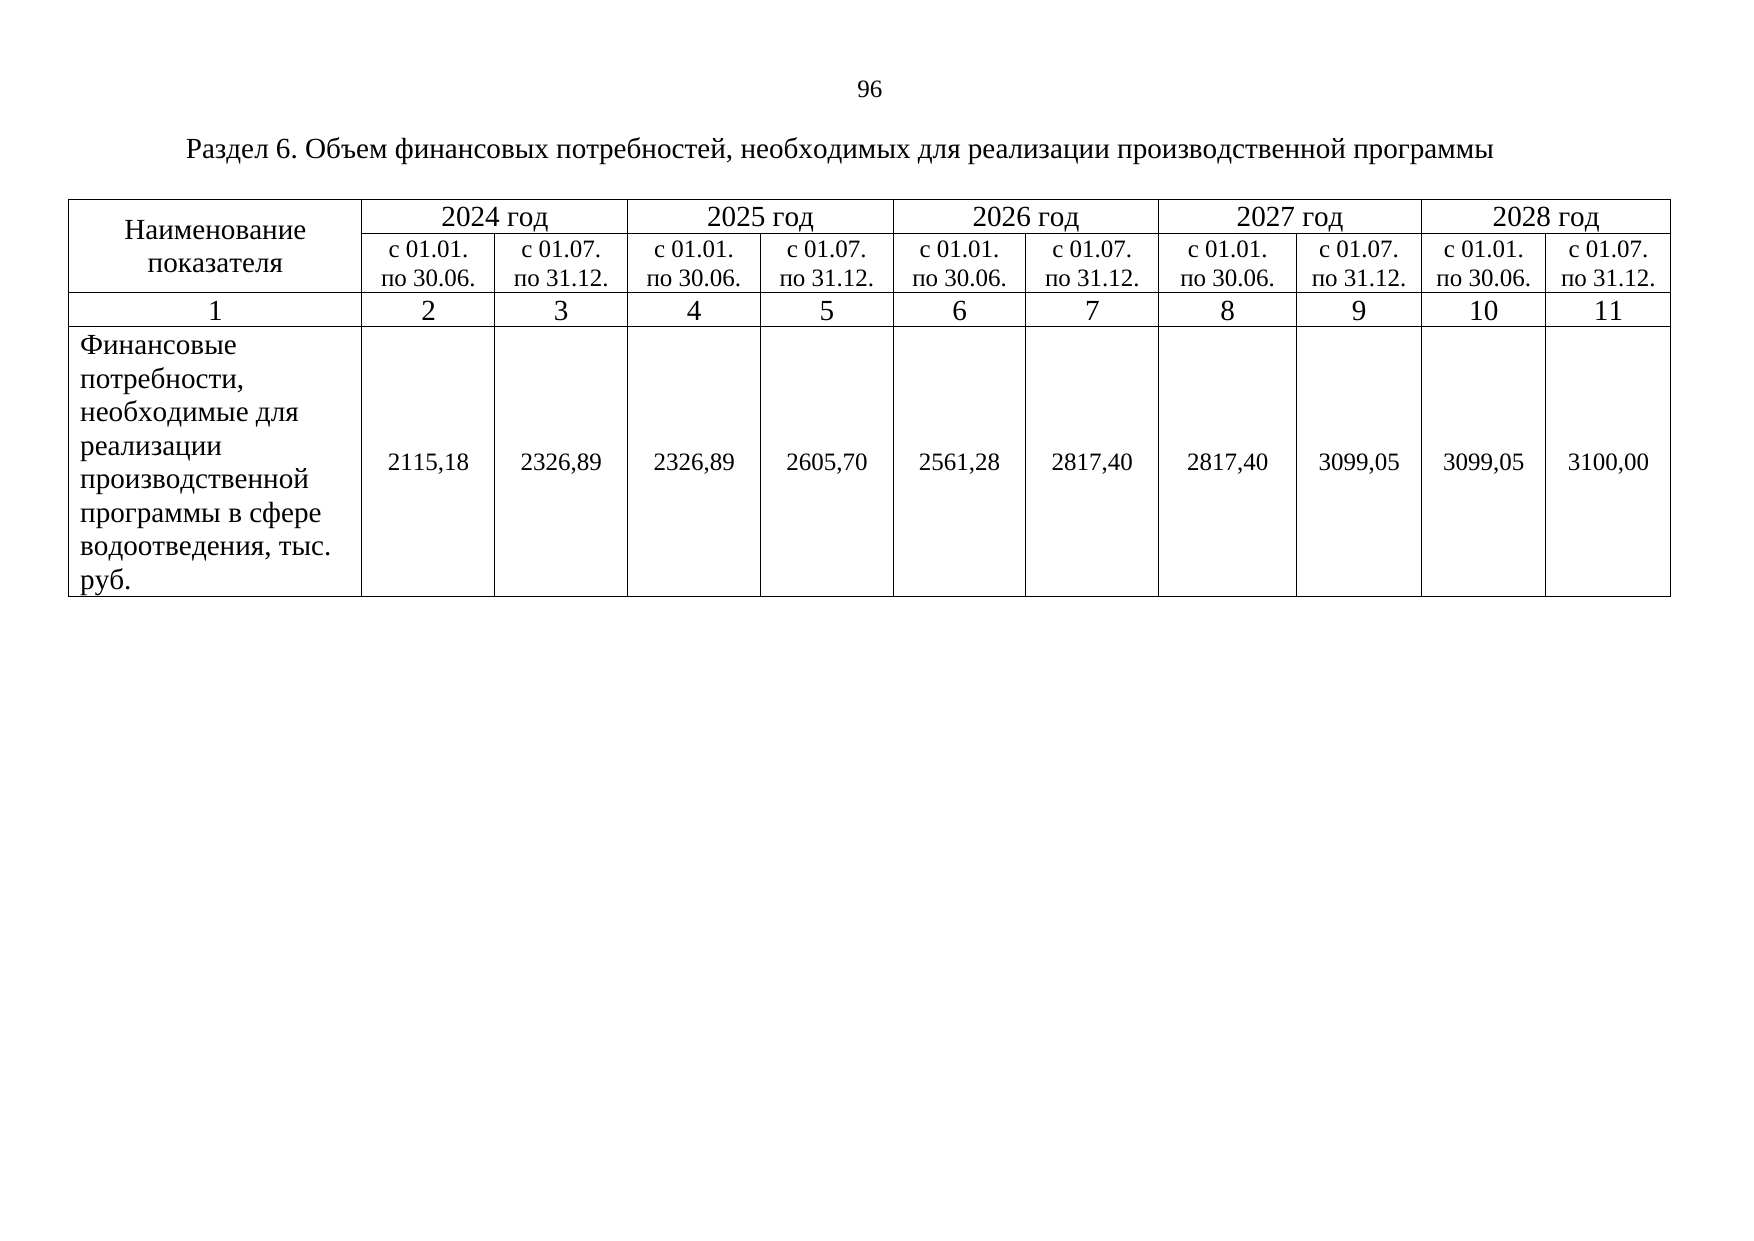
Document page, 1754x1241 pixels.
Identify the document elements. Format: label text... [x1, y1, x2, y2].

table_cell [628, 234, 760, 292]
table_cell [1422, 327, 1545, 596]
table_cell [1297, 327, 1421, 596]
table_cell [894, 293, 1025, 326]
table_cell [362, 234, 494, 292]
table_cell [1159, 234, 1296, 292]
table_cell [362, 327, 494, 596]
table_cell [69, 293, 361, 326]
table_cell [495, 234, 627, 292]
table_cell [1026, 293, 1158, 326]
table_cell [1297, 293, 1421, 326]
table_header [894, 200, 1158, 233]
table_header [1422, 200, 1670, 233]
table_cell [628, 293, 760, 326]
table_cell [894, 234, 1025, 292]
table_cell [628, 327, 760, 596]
text Раздел 6. Объем финансовых потребностей, необходимых для реализации производственной программы [15, 131, 1665, 165]
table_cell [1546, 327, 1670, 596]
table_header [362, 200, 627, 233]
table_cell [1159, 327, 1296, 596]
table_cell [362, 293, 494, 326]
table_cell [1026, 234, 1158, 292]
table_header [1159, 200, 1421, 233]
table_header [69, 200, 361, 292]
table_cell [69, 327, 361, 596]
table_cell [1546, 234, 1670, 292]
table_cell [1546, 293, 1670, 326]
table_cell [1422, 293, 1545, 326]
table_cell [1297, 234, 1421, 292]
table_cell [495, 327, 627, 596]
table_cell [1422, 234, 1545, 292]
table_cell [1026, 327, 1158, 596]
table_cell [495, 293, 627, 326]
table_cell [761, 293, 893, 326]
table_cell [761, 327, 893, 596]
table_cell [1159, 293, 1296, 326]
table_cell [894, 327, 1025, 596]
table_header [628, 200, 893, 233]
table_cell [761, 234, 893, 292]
